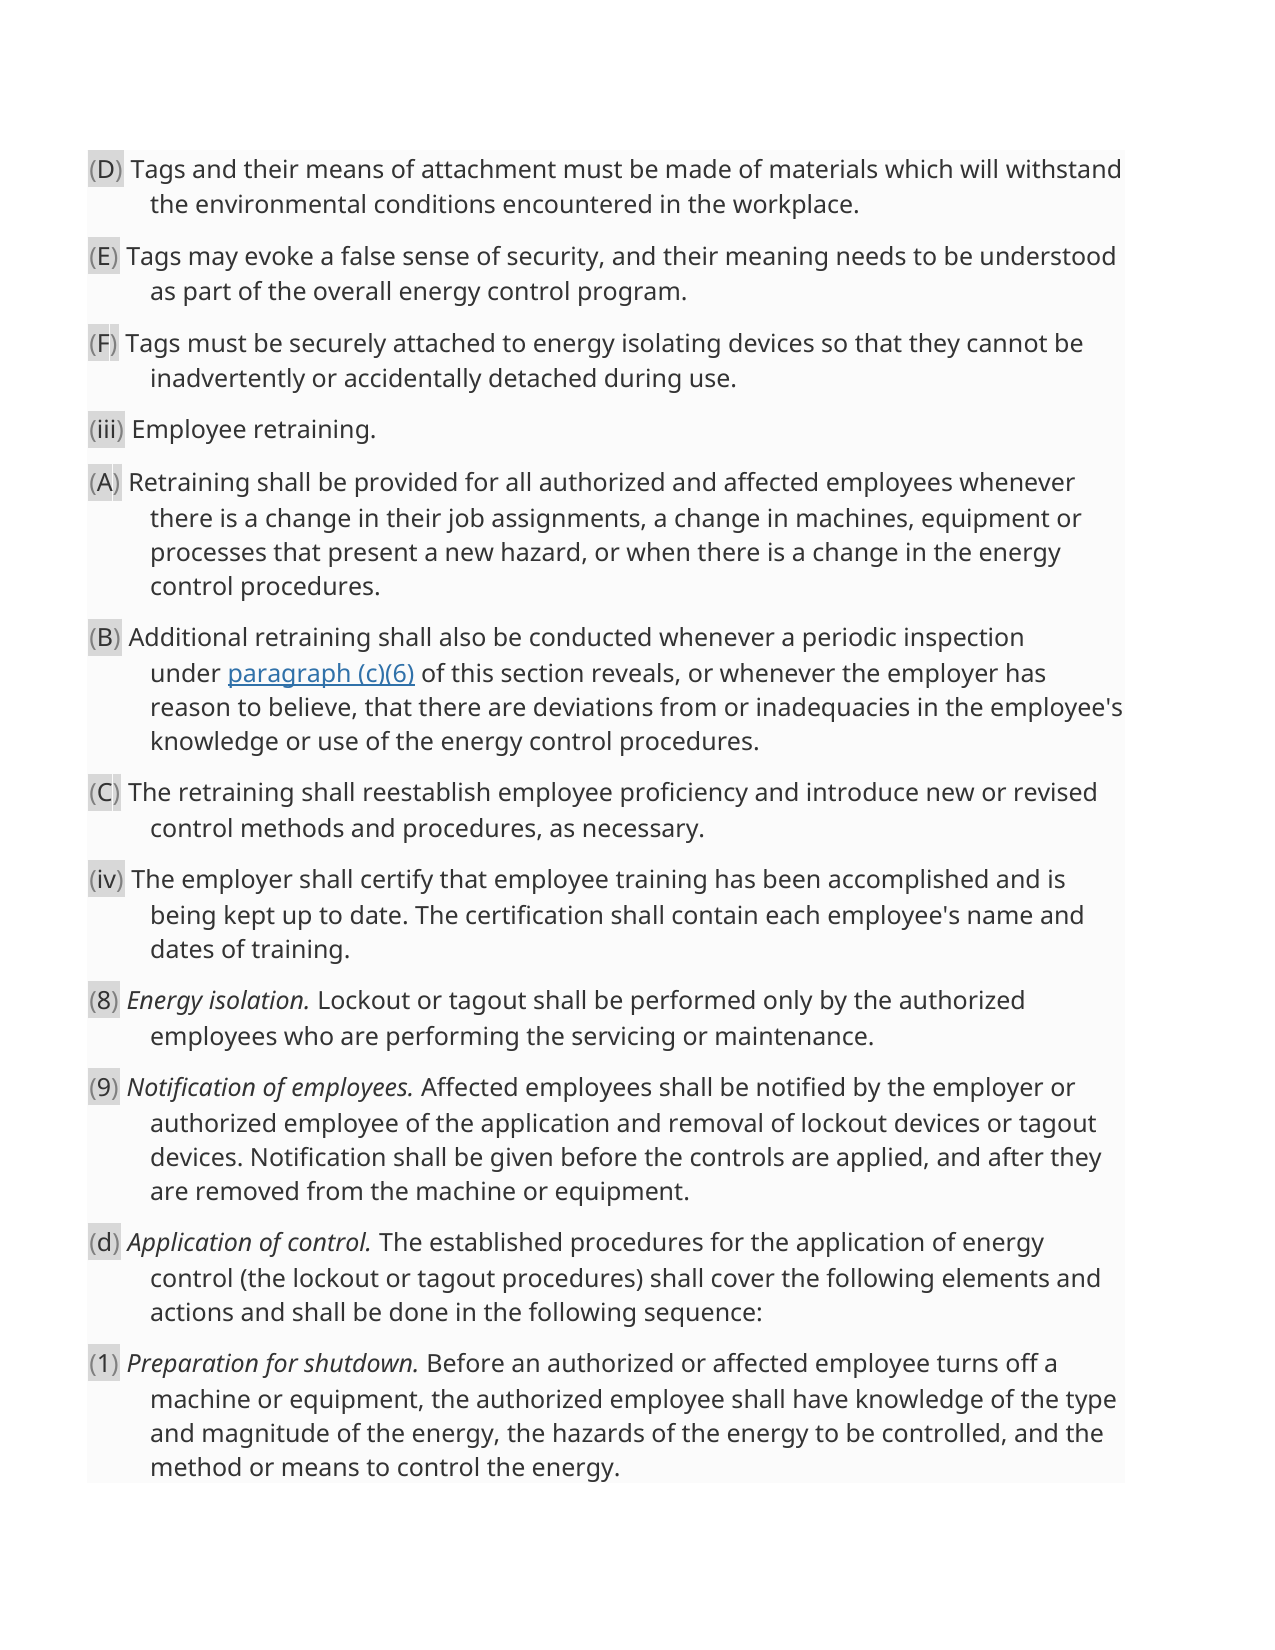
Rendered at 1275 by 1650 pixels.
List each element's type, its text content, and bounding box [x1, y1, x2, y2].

text (A) Retraining shall be provided for all authorized and affected employees whenever there is a change in their job assignments, a change in machines, equipment or processes that present a new hazard, or when there is a change in the energy control procedures. [87, 463, 1125, 603]
text (C) The retraining shall reestablish employee proficiency and introduce new or revised control methods and procedures, as necessary. [87, 773, 1125, 845]
text (iv) The employer shall certify that employee training has been accomplished and is being kept up to date. The certification shall contain each employee's name and dates of training. [87, 860, 1125, 966]
text (F) Tags must be securely attached to energy isolating devices so that they cannot be inadvertently or accidentally detached during use. [87, 324, 1125, 395]
text (E) Tags may evoke a false sense of security, and their meaning needs to be understood as part of the overall energy control program. [87, 237, 1125, 308]
text (iii) Employee retraining. [125, 411, 1125, 448]
text (8) Energy isolation. Lockout or tagout shall be performed only by the authorized employees who are performing the servicing or maintenance. [87, 981, 1125, 1052]
text (1) Preparation for shutdown. Before an authorized or affected employee turns off a machine or equipment, the authorized employee shall have knowledge of the type and magnitude of the energy, the hazards of the energy to be controlled, and the method or means to control the energy. [87, 1344, 1125, 1483]
text (d) Application of control. The established procedures for the application of energy control (the lockout or tagout procedures) shall cover the following elements and actions and shall be done in the following sequence: [87, 1223, 1125, 1328]
text (B) Additional retraining shall also be conducted whenever a periodic inspection under paragraph (c)(6) of this section reveals, or whenever the employer has reason to believe, that there are deviations from or inadequacies in the employee's knowledge or use of the energy control procedures. [87, 618, 1125, 758]
text (9) Notification of employees. Affected employees shall be notified by the employer or authorized employee of the application and removal of lockout devices or tagout devices. Notification shall be given before the controls are applied, and after they are removed from the machine or equipment. [87, 1068, 1125, 1207]
text (D) Tags and their means of attachment must be made of materials which will withstand the environmental conditions encountered in the workplace. [87, 150, 1125, 221]
